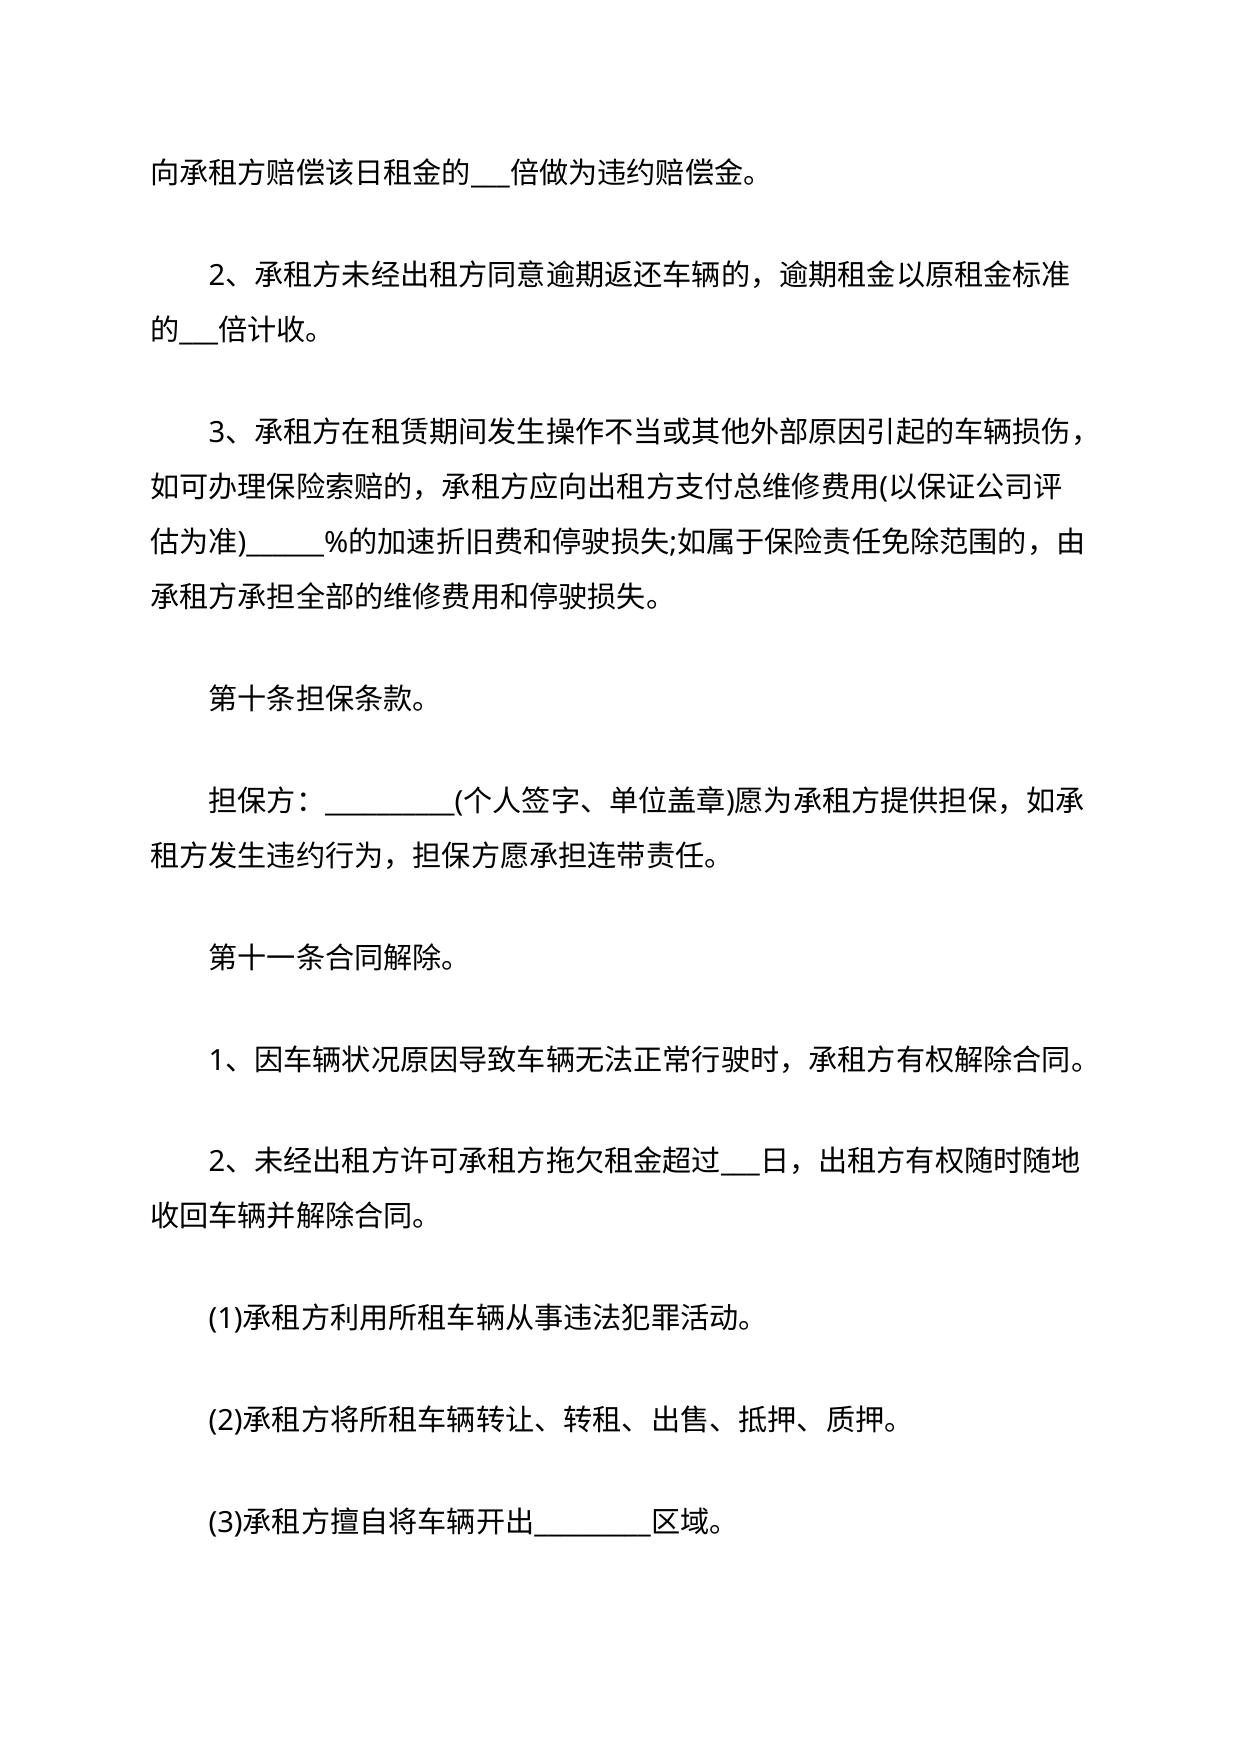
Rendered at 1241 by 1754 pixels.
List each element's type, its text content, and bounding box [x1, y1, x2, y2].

text 2、承租方未经出租方同意逾期返还车辆的，逾期租金以原租金标准的___倍计收。 [150, 252, 1090, 349]
text 1、因车辆状况原因导致车辆无法正常行驶时，承租方有权解除合同。 [150, 1036, 1090, 1078]
text 3、承租方在租赁期间发生操作不当或其他外部原因引起的车辆损伤，如可办理保险索赔的，承租方应向出租方支付总维修费用(以保证公司评估为准)______%的加速折旧费和停驶损失;如属于保险责任免除范围的，由承租方承担全部的维修费用和停驶损失。 [150, 409, 1090, 616]
text (2)承租方将所租车辆转让、转租、出售、抵押、质押。 [150, 1397, 1090, 1439]
text (1)承租方利用所租车辆从事违法犯罪活动。 [150, 1295, 1090, 1337]
text 第十一条合同解除。 [150, 934, 1090, 977]
text 担保方：__________(个人签字、单位盖章)愿为承租方提供担保，如承租方发生违约行为，担保方愿承担连带责任。 [150, 777, 1090, 875]
text 2、未经出租方许可承租方拖欠租金超过___日，出租方有权随时随地收回车辆并解除合同。 [150, 1138, 1090, 1235]
text (3)承租方擅自将车辆开出_________区域。 [150, 1499, 1090, 1541]
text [150, 150, 1090, 192]
text 第十条担保条款。 [150, 676, 1090, 718]
